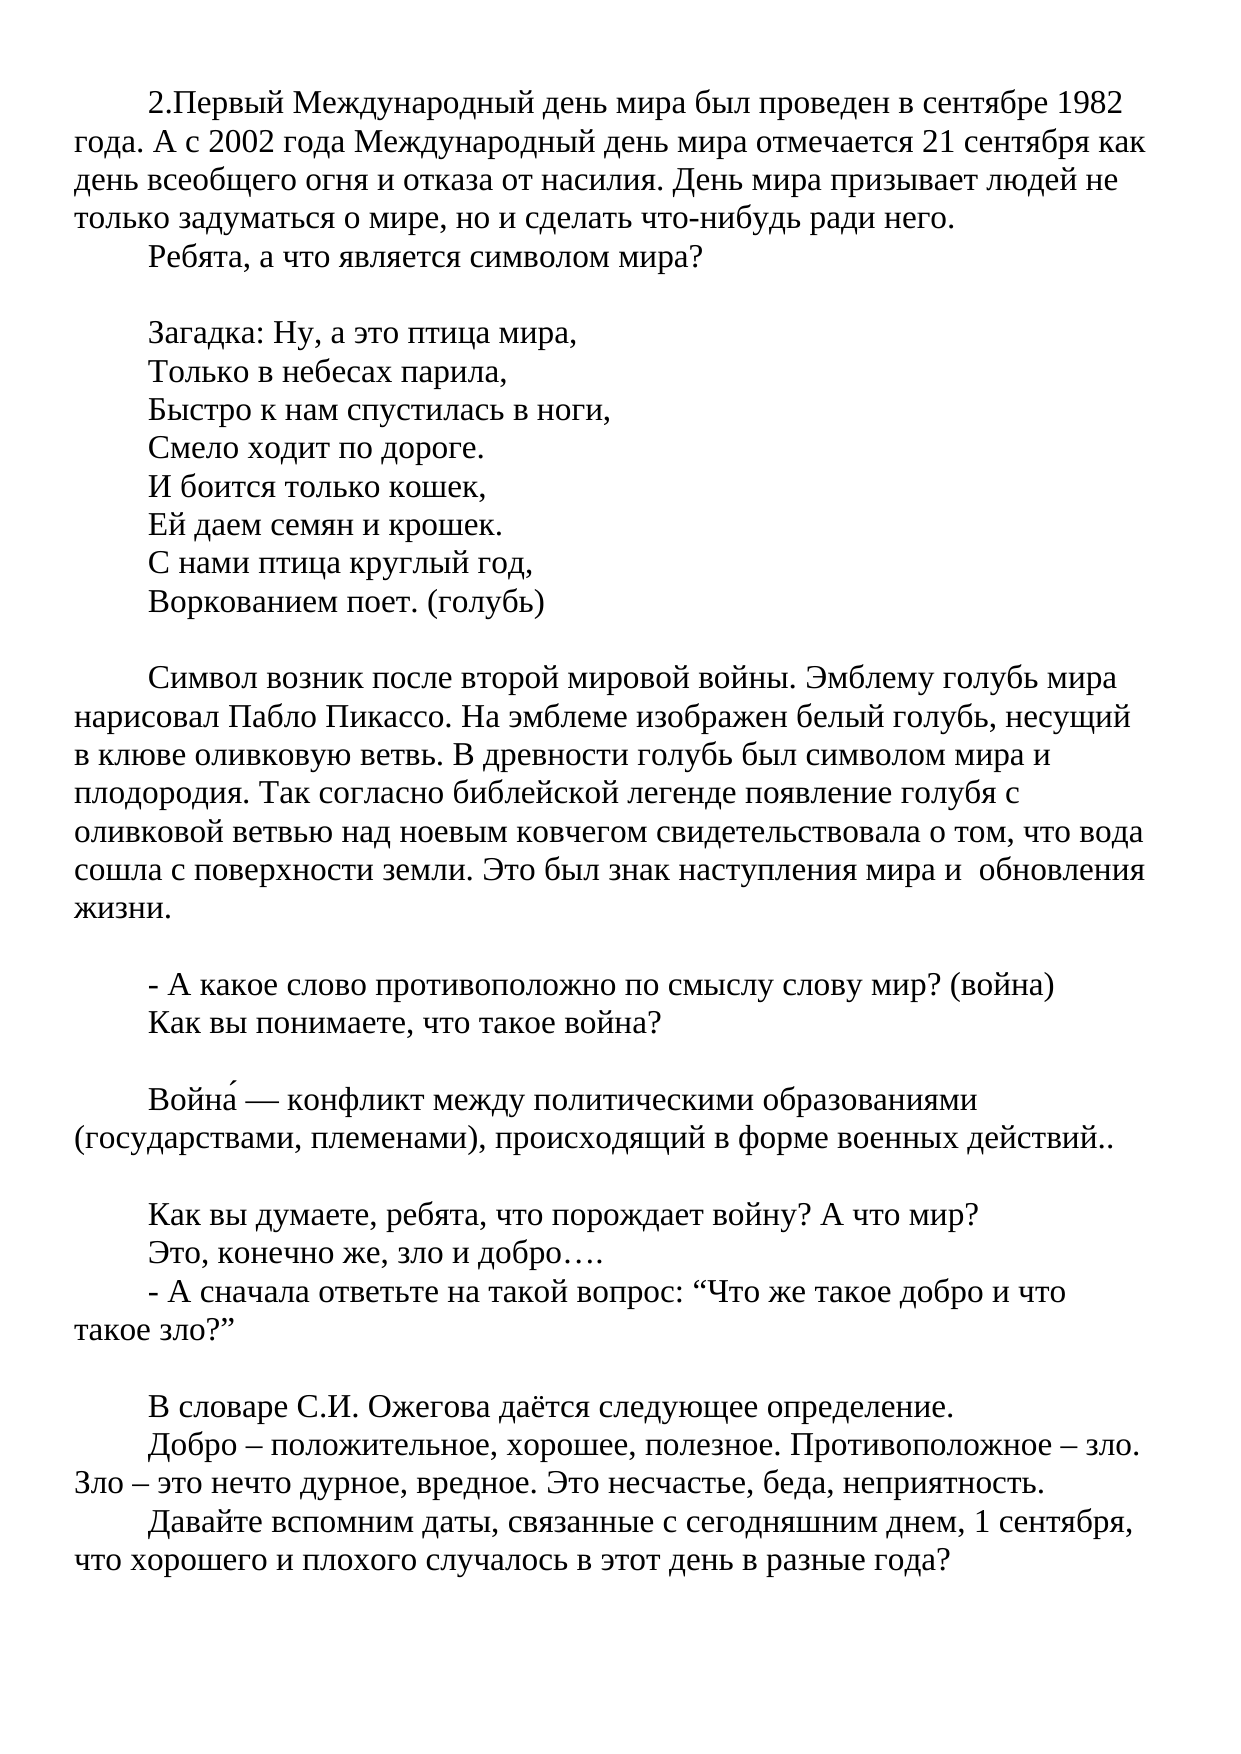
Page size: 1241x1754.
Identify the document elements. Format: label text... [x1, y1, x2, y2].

text Воркованием поет. (голубь) [74, 581, 1152, 619]
text И боится только кошек, [74, 466, 1152, 504]
text Как вы понимаете, что такое война? [74, 1003, 1152, 1041]
text Быстро к нам спустилась в ноги, [74, 389, 1152, 428]
text Загадка: Ну, а это птица мира, [74, 313, 1152, 351]
text Это, конечно же, зло и добро…. [74, 1233, 1152, 1271]
text В словаре С.И. Ожегова даётся следующее определение. [74, 1386, 1152, 1424]
text Ребята, а что является символом мира? [74, 236, 1152, 274]
text Ей даем семян и крошек. [74, 504, 1152, 543]
text Давайте вспомним даты, связанные с сегодняшним днем, 1 сентября, что хорошего и плохого случалось в этот день в разные года? [74, 1501, 1152, 1578]
text Война́ — конфликт между политическими образованиями (государствами, племенами), происходящий в форме военных действий.. [74, 1079, 1152, 1156]
text Символ возник после второй мировой войны. Эмблему голубь мира нарисовал Пабло Пикассо. На эмблеме изображен белый голубь, несущий в клюве оливковую ветвь. В древности голубь был символом мира и плодородия. Так согласно библейской легенде появление голубя с оливковой ветвью над ноевым ковчегом свидетельствовала о том, что вода сошла с поверхности земли. Это был знак наступления мира и обновления жизни. [74, 658, 1152, 926]
text 2.Первый Международный день мира был проведен в сентябре 1982 года. А с 2002 года Международный день мира отмечается 21 сентября как день всеобщего огня и отказа от насилия. День мира призывает людей не только задуматься о мире, но и сделать что-нибудь ради него. [74, 83, 1152, 236]
text - А сначала ответьте на такой вопрос: “Что же такое добро и что такое зло?” [74, 1271, 1152, 1348]
text - А какое слово противоположно по смыслу слову мир? (война) [74, 964, 1152, 1003]
text С нами птица круглый год, [74, 543, 1152, 581]
text Только в небесах парила, [74, 351, 1152, 389]
text Смело ходит по дороге. [74, 428, 1152, 466]
text Добро – положительное, хорошее, полезное. Противоположное – зло. Зло – это нечто дурное, вредное. Это несчастье, беда, неприятность. [74, 1424, 1152, 1501]
text Как вы думаете, ребята, что порождает войну? А что мир? [74, 1194, 1152, 1233]
